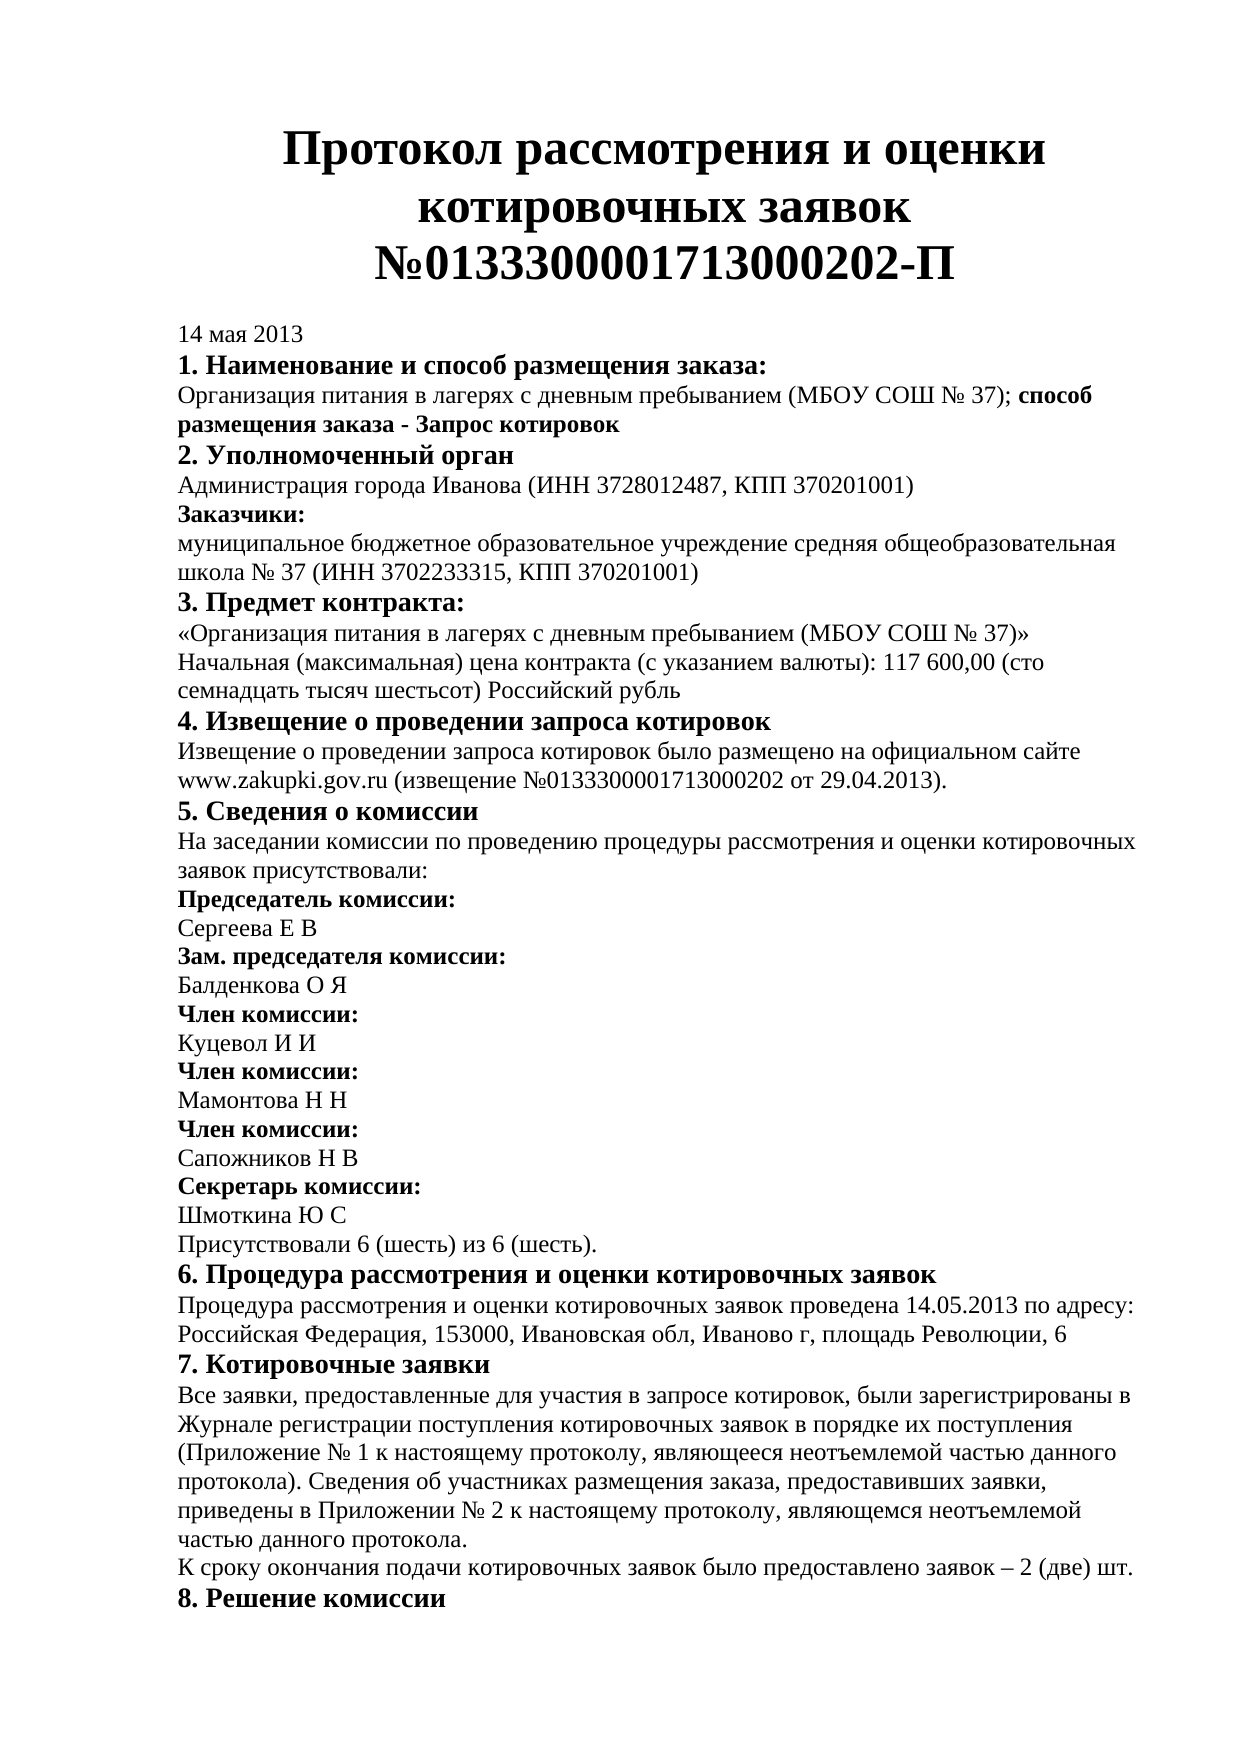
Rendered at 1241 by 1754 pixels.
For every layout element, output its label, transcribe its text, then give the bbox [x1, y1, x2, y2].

text Зам. председателя комиссии: Балденкова О Я [177, 941, 1152, 999]
text 5. Сведения о комиссии [177, 794, 1152, 826]
text Администрация города Иванова (ИНН 3728012487, КПП 370201001) [177, 470, 1152, 499]
text 2. Уполномоченный орган [177, 438, 1152, 470]
text Член комиссии: Куцевол И И [177, 999, 1152, 1056]
text К сроку окончания подачи котировочных заявок было предоставлено заявок – 2 (две) шт. [177, 1552, 1152, 1581]
text 1. Наименование и способ размещения заказа: [177, 348, 1152, 381]
text Секретарь комиссии: Шмоткина Ю С [177, 1171, 1152, 1229]
text Процедура рассмотрения и оценки котировочных заявок проведена 14.05.2013 по адресу: Российская Федерация, 153000, Ивановская обл, Иваново г, площадь Революции, 6 [177, 1290, 1152, 1347]
text муниципальное бюджетное образовательное учреждение средняя общеобразовательная школа № 37 (ИНН 3702233315, КПП 370201001) [177, 528, 1152, 585]
text 8. Решение комиссии [177, 1581, 1152, 1613]
text 14 мая 2013 [177, 291, 1152, 348]
text Все заявки, предоставленные для участия в запросе котировок, были зарегистрированы в Журнале регистрации поступления котировочных заявок в порядке их поступления (Приложение № 1 к настоящему протоколу, являющееся неотъемлемой частью данного протокола). Сведения об участниках размещения заказа, предоставивших заявки, приведены в Приложении № 2 к настоящему протоколу, являющемся неотъемлемой частью данного протокола. [177, 1380, 1152, 1552]
text Извещение о проведении запроса котировок было размещено на официальном сайте www.zakupki.gov.ru (извещение №0133300001713000202 от 29.04.2013). [177, 736, 1152, 794]
text Организация питания в лагерях с дневным пребыванием (МБОУ СОШ № 37); способ размещения заказа - Запрос котировок [177, 381, 1152, 438]
text Член комиссии: Сапожников Н В [177, 1114, 1152, 1171]
text Председатель комиссии: Сергеева Е В [177, 884, 1152, 941]
text «Организация питания в лагерях с дневным пребыванием (МБОУ СОШ № 37)» Начальная (максимальная) цена контракта (с указанием валюты): 117 600,00 (сто семнадцать тысяч шестьсот) Российский рубль [177, 618, 1152, 704]
text Протокол рассмотрения и оценки котировочных заявок №0133300001713000202-П [177, 118, 1152, 291]
text Присутствовали 6 (шесть) из 6 (шесть). [177, 1229, 1152, 1258]
text 6. Процедура рассмотрения и оценки котировочных заявок [177, 1258, 1152, 1290]
text На заседании комиссии по проведению процедуры рассмотрения и оценки котировочных заявок присутствовали: [177, 826, 1152, 884]
text 3. Предмет контракта: [177, 585, 1152, 618]
text Заказчики: [177, 499, 1152, 528]
text 7. Котировочные заявки [177, 1347, 1152, 1380]
text Член комиссии: Мамонтова Н Н [177, 1056, 1152, 1114]
text 4. Извещение о проведении запроса котировок [177, 704, 1152, 736]
